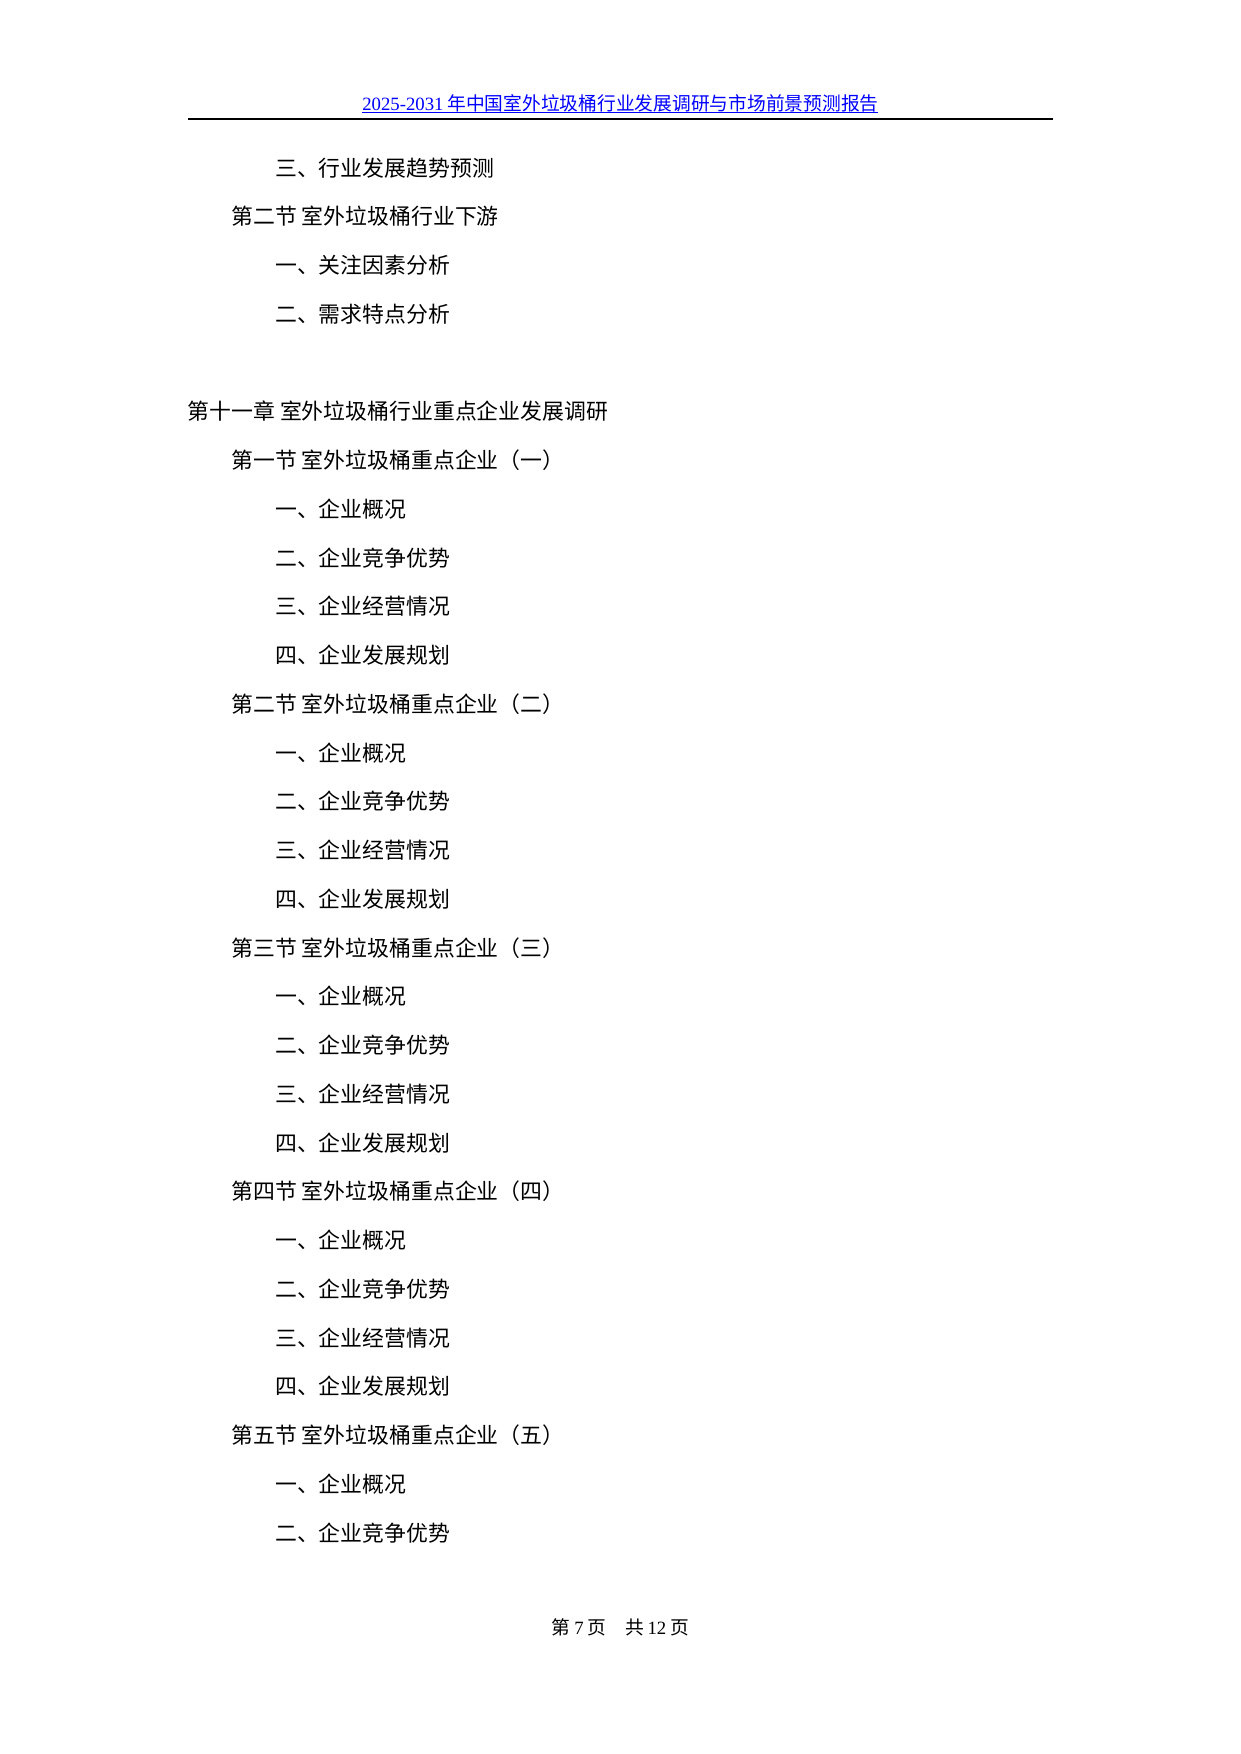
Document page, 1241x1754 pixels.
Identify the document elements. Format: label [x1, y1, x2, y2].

text [187, 150, 1053, 1548]
